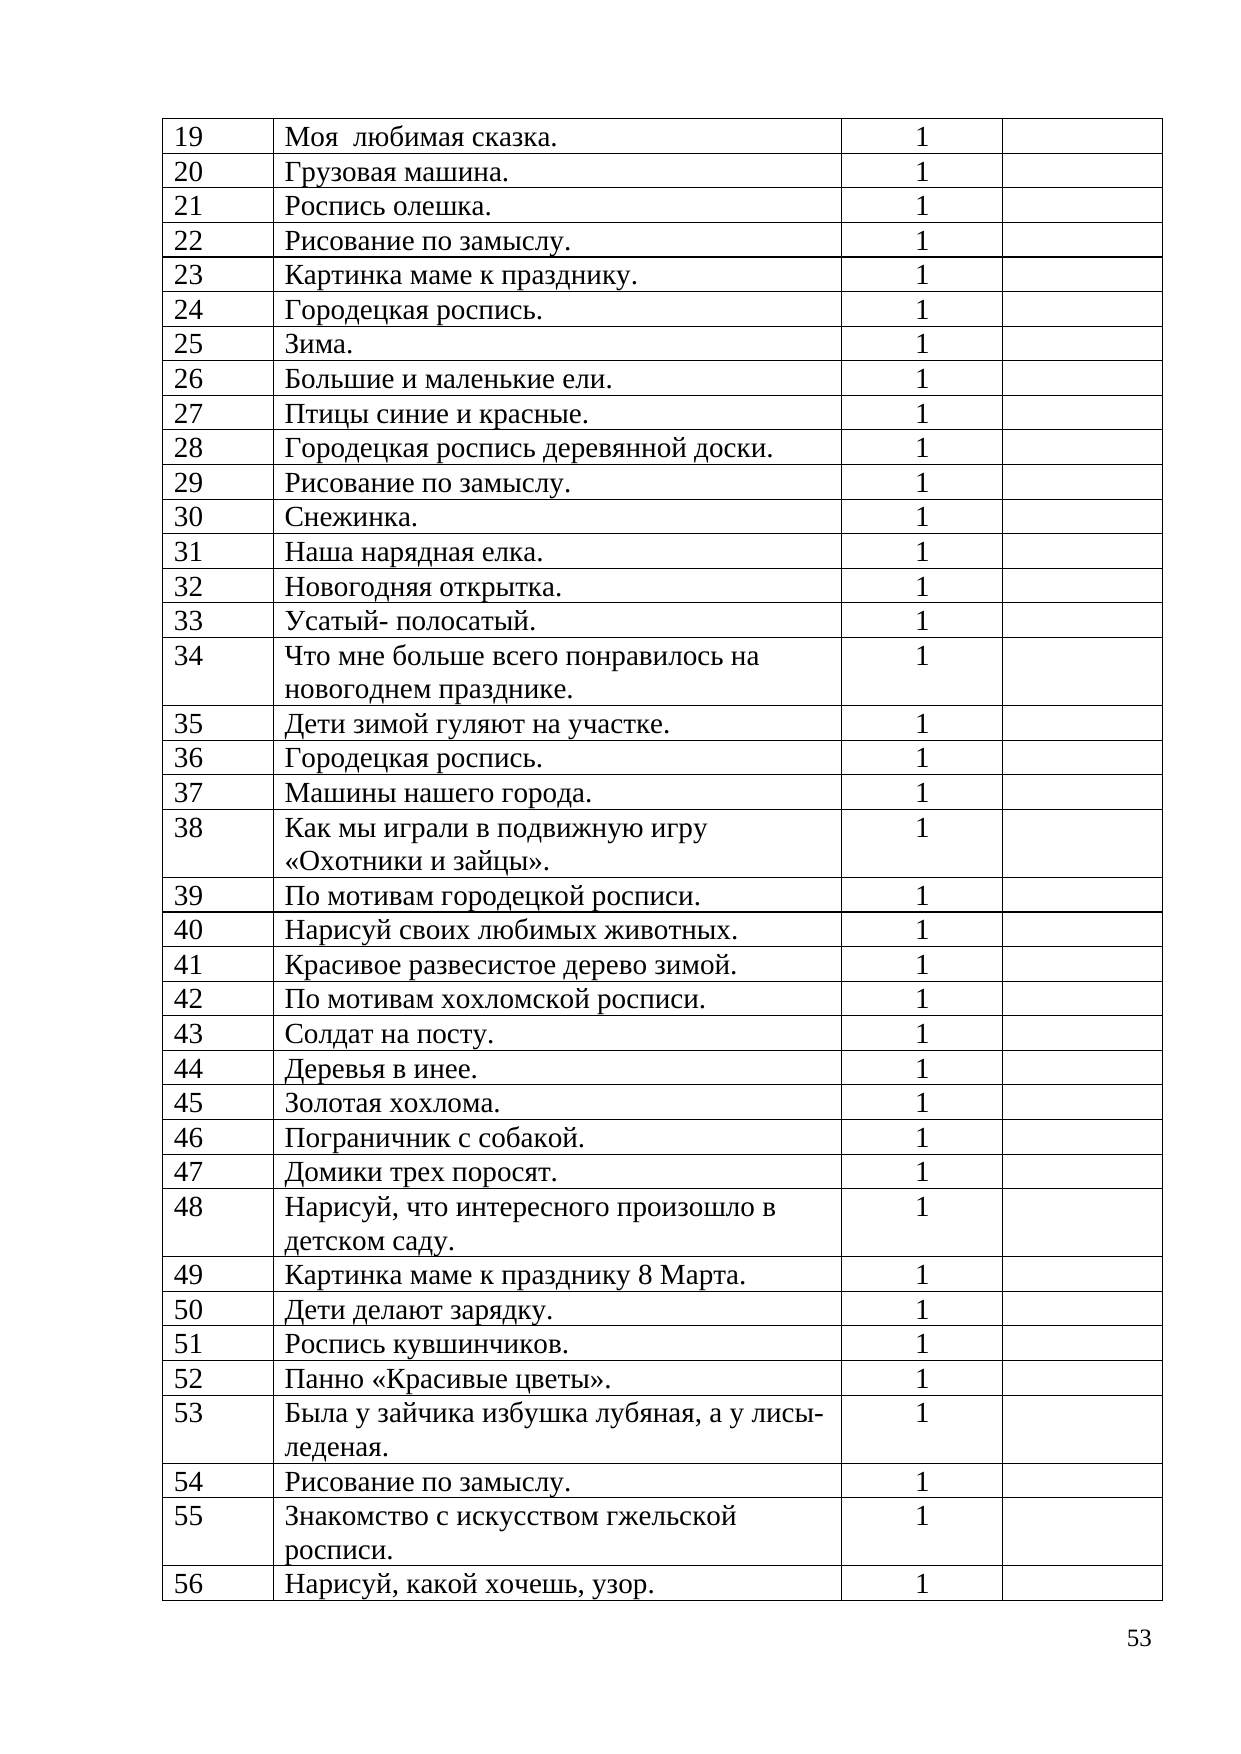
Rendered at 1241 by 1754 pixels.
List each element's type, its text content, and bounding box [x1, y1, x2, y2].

table_cell 1 [842, 1464, 1002, 1497]
table_cell 1 [842, 1155, 1002, 1188]
table_cell 36 [163, 741, 273, 774]
table_cell [1003, 534, 1162, 568]
table_cell 46 [163, 1120, 273, 1153]
table_cell [1003, 258, 1162, 291]
table_cell 31 [163, 534, 273, 568]
table_cell Моя любимая сказка. [274, 119, 841, 153]
table_cell 1 [842, 430, 1002, 464]
table_cell [1003, 1120, 1162, 1153]
table_cell 39 [163, 878, 273, 911]
table_cell 1 [842, 154, 1002, 187]
table_cell 1 [842, 188, 1002, 222]
table_cell 1 [842, 1326, 1002, 1360]
table_cell [1003, 154, 1162, 187]
table_cell [1003, 775, 1162, 809]
table_cell 47 [163, 1155, 273, 1188]
table_cell [1003, 1396, 1162, 1463]
table_cell [1003, 638, 1162, 705]
table_cell 43 [163, 1016, 273, 1050]
table_cell 1 [842, 500, 1002, 533]
table_cell 25 [163, 327, 273, 360]
table_cell 40 [163, 913, 273, 946]
table_cell 1 [842, 119, 1002, 153]
table_cell Рисование по замыслу. [274, 465, 841, 498]
table_cell [1003, 1326, 1162, 1360]
table_cell 1 [842, 741, 1002, 774]
table_cell 1 [842, 1361, 1002, 1394]
table_cell 53 [163, 1396, 273, 1463]
table_cell [1003, 947, 1162, 981]
table_cell 21 [163, 188, 273, 222]
table_cell 35 [163, 706, 273, 739]
table_cell Была у зайчика избушка лубяная, а у лисы-леденая. [274, 1396, 841, 1463]
table_cell 1 [842, 1257, 1002, 1291]
table_cell 1 [842, 465, 1002, 498]
table_cell 1 [842, 775, 1002, 809]
table_cell [1003, 430, 1162, 464]
table_cell Деревья в инее. [274, 1051, 841, 1084]
table_cell 22 [163, 223, 273, 256]
table_cell Усатый- полосатый. [274, 603, 841, 637]
table_cell [1003, 465, 1162, 498]
table_cell Роспись олешка. [274, 188, 841, 222]
table_cell [1003, 1016, 1162, 1050]
table_cell 38 [163, 810, 273, 877]
table_cell [1003, 1051, 1162, 1084]
table_cell [1003, 396, 1162, 429]
table_cell 32 [163, 569, 273, 602]
table_cell [1003, 706, 1162, 739]
table_cell 1 [842, 878, 1002, 911]
table_cell Пограничник с собакой. [274, 1120, 841, 1153]
table_cell [1003, 292, 1162, 326]
table_cell Грузовая машина. [274, 154, 841, 187]
table_cell 54 [163, 1464, 273, 1497]
table_cell 1 [842, 327, 1002, 360]
table_cell 45 [163, 1085, 273, 1119]
table_cell [1003, 119, 1162, 153]
table_cell 33 [163, 603, 273, 637]
table_cell [1003, 1085, 1162, 1119]
table_cell 1 [842, 534, 1002, 568]
table_cell Нарисуй, что интересного произошло в детском саду. [274, 1189, 841, 1256]
table_cell [1003, 1464, 1162, 1497]
table_cell [1003, 1292, 1162, 1325]
table_cell 52 [163, 1361, 273, 1394]
table_cell 24 [163, 292, 273, 326]
table_cell 50 [163, 1292, 273, 1325]
table_cell По мотивам городецкой росписи. [274, 878, 841, 911]
table_cell По мотивам хохломской росписи. [274, 982, 841, 1015]
table_cell 1 [842, 706, 1002, 739]
table_cell 55 [163, 1498, 273, 1565]
table_cell [1003, 1566, 1162, 1600]
table_cell Городецкая роспись. [274, 292, 841, 326]
table_cell Картинка маме к празднику 8 Марта. [274, 1257, 841, 1291]
table_cell Роспись кувшинчиков. [274, 1326, 841, 1360]
table_cell 51 [163, 1326, 273, 1360]
table_cell Панно «Красивые цветы». [274, 1361, 841, 1394]
table_cell 1 [842, 1120, 1002, 1153]
table_cell [1003, 1257, 1162, 1291]
table_cell 1 [842, 1016, 1002, 1050]
table_cell Городецкая роспись деревянной доски. [274, 430, 841, 464]
table_cell 1 [842, 1051, 1002, 1084]
table_cell Красивое развесистое дерево зимой. [274, 947, 841, 981]
table_cell [1003, 223, 1162, 256]
table_cell [1003, 500, 1162, 533]
table_cell [1003, 603, 1162, 637]
table_cell 48 [163, 1189, 273, 1256]
table_cell 1 [842, 1396, 1002, 1463]
table_cell [1003, 1189, 1162, 1256]
table_cell 1 [842, 1498, 1002, 1565]
table_cell Рисование по замыслу. [274, 223, 841, 256]
table_cell 20 [163, 154, 273, 187]
table_cell 1 [842, 947, 1002, 981]
table_cell 49 [163, 1257, 273, 1291]
table_cell Городецкая роспись. [274, 741, 841, 774]
table_cell [1003, 810, 1162, 877]
table_cell 1 [842, 223, 1002, 256]
table_cell Домики трех поросят. [274, 1155, 841, 1188]
table_cell Новогодняя открытка. [274, 569, 841, 602]
table_cell [1003, 361, 1162, 395]
table_cell 1 [842, 1189, 1002, 1256]
table_cell Что мне больше всего понравилось на новогоднем празднике. [274, 638, 841, 705]
table_cell Картинка маме к празднику. [274, 258, 841, 291]
table_cell 30 [163, 500, 273, 533]
table_cell [1003, 913, 1162, 946]
table_cell Нарисуй своих любимых животных. [274, 913, 841, 946]
table_cell 1 [842, 258, 1002, 291]
table_cell 1 [842, 1085, 1002, 1119]
table_cell 1 [842, 1566, 1002, 1600]
table_cell 1 [842, 292, 1002, 326]
table_cell Как мы играли в подвижную игру «Охотники и зайцы». [274, 810, 841, 877]
table_cell 28 [163, 430, 273, 464]
table_cell [1003, 878, 1162, 911]
table_cell 41 [163, 947, 273, 981]
table_cell 26 [163, 361, 273, 395]
table_cell 42 [163, 982, 273, 1015]
table_cell Снежинка. [274, 500, 841, 533]
table_cell 27 [163, 396, 273, 429]
table_cell 29 [163, 465, 273, 498]
table_cell Рисование по замыслу. [274, 1464, 841, 1497]
table_cell Зима. [274, 327, 841, 360]
table_cell 1 [842, 638, 1002, 705]
table_cell 1 [842, 1292, 1002, 1325]
table_cell [1003, 982, 1162, 1015]
table_cell [1003, 188, 1162, 222]
table_cell Золотая хохлома. [274, 1085, 841, 1119]
table_cell Дети зимой гуляют на участке. [274, 706, 841, 739]
table_cell [1003, 569, 1162, 602]
table_cell 37 [163, 775, 273, 809]
table_cell Наша нарядная елка. [274, 534, 841, 568]
table_cell 19 [163, 119, 273, 153]
table_cell [1003, 1498, 1162, 1565]
table_cell 1 [842, 396, 1002, 429]
table_cell 44 [163, 1051, 273, 1084]
table_cell 56 [163, 1566, 273, 1600]
table_cell Знакомство с искусством гжельской росписи. [274, 1498, 841, 1565]
table_cell [1003, 327, 1162, 360]
table_cell Машины нашего города. [274, 775, 841, 809]
table_cell [1003, 1361, 1162, 1394]
table_cell Нарисуй, какой хочешь, узор. [274, 1566, 841, 1600]
table_cell [1003, 741, 1162, 774]
table_cell 1 [842, 982, 1002, 1015]
table_cell 1 [842, 361, 1002, 395]
table_cell 1 [842, 913, 1002, 946]
table_cell Дети делают зарядку. [274, 1292, 841, 1325]
table_cell Большие и маленькие ели. [274, 361, 841, 395]
table_cell 34 [163, 638, 273, 705]
table_cell 1 [842, 810, 1002, 877]
table_cell Птицы синие и красные. [274, 396, 841, 429]
table_cell Солдат на посту. [274, 1016, 841, 1050]
table_cell 23 [163, 258, 273, 291]
table_cell [1003, 1155, 1162, 1188]
table_cell 1 [842, 569, 1002, 602]
table_cell 1 [842, 603, 1002, 637]
